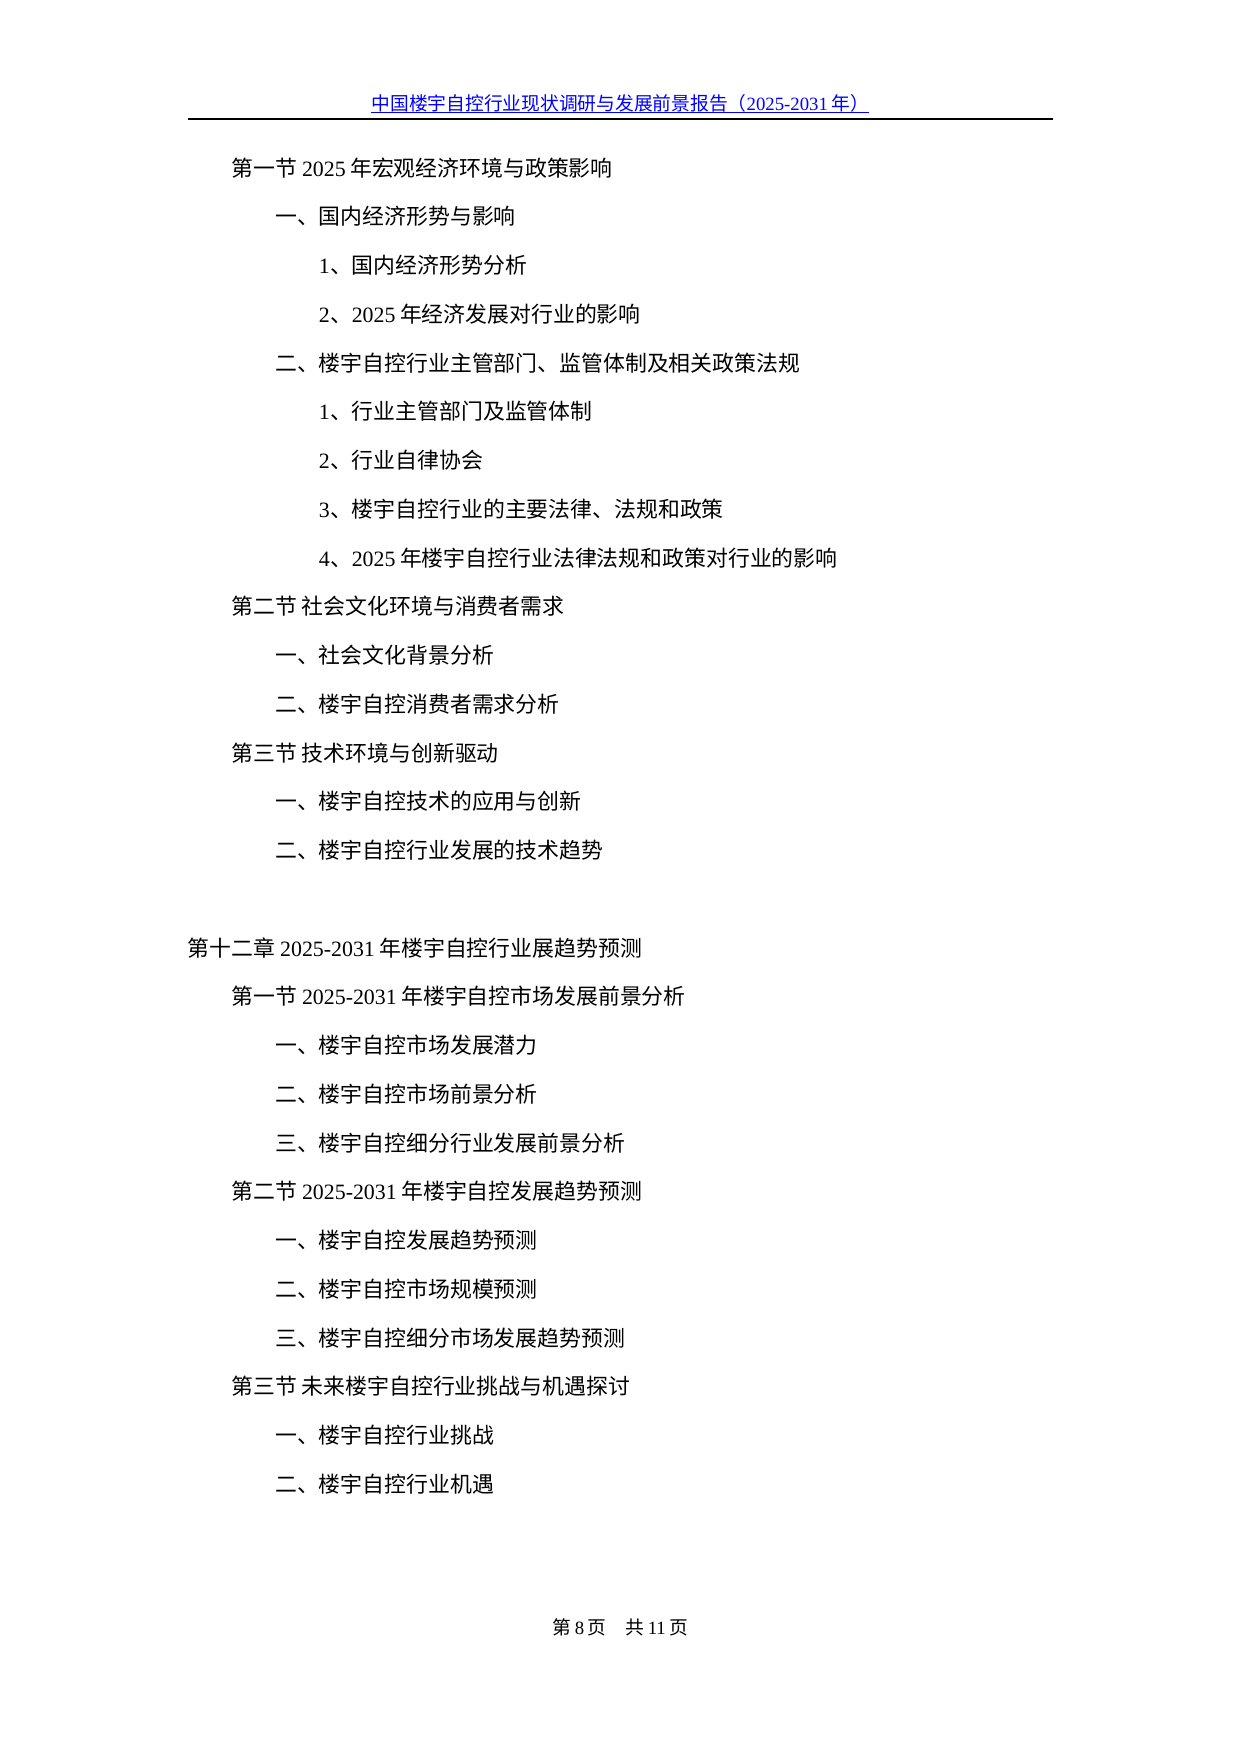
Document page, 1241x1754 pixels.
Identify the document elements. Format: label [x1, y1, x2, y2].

text [187, 150, 1053, 1499]
